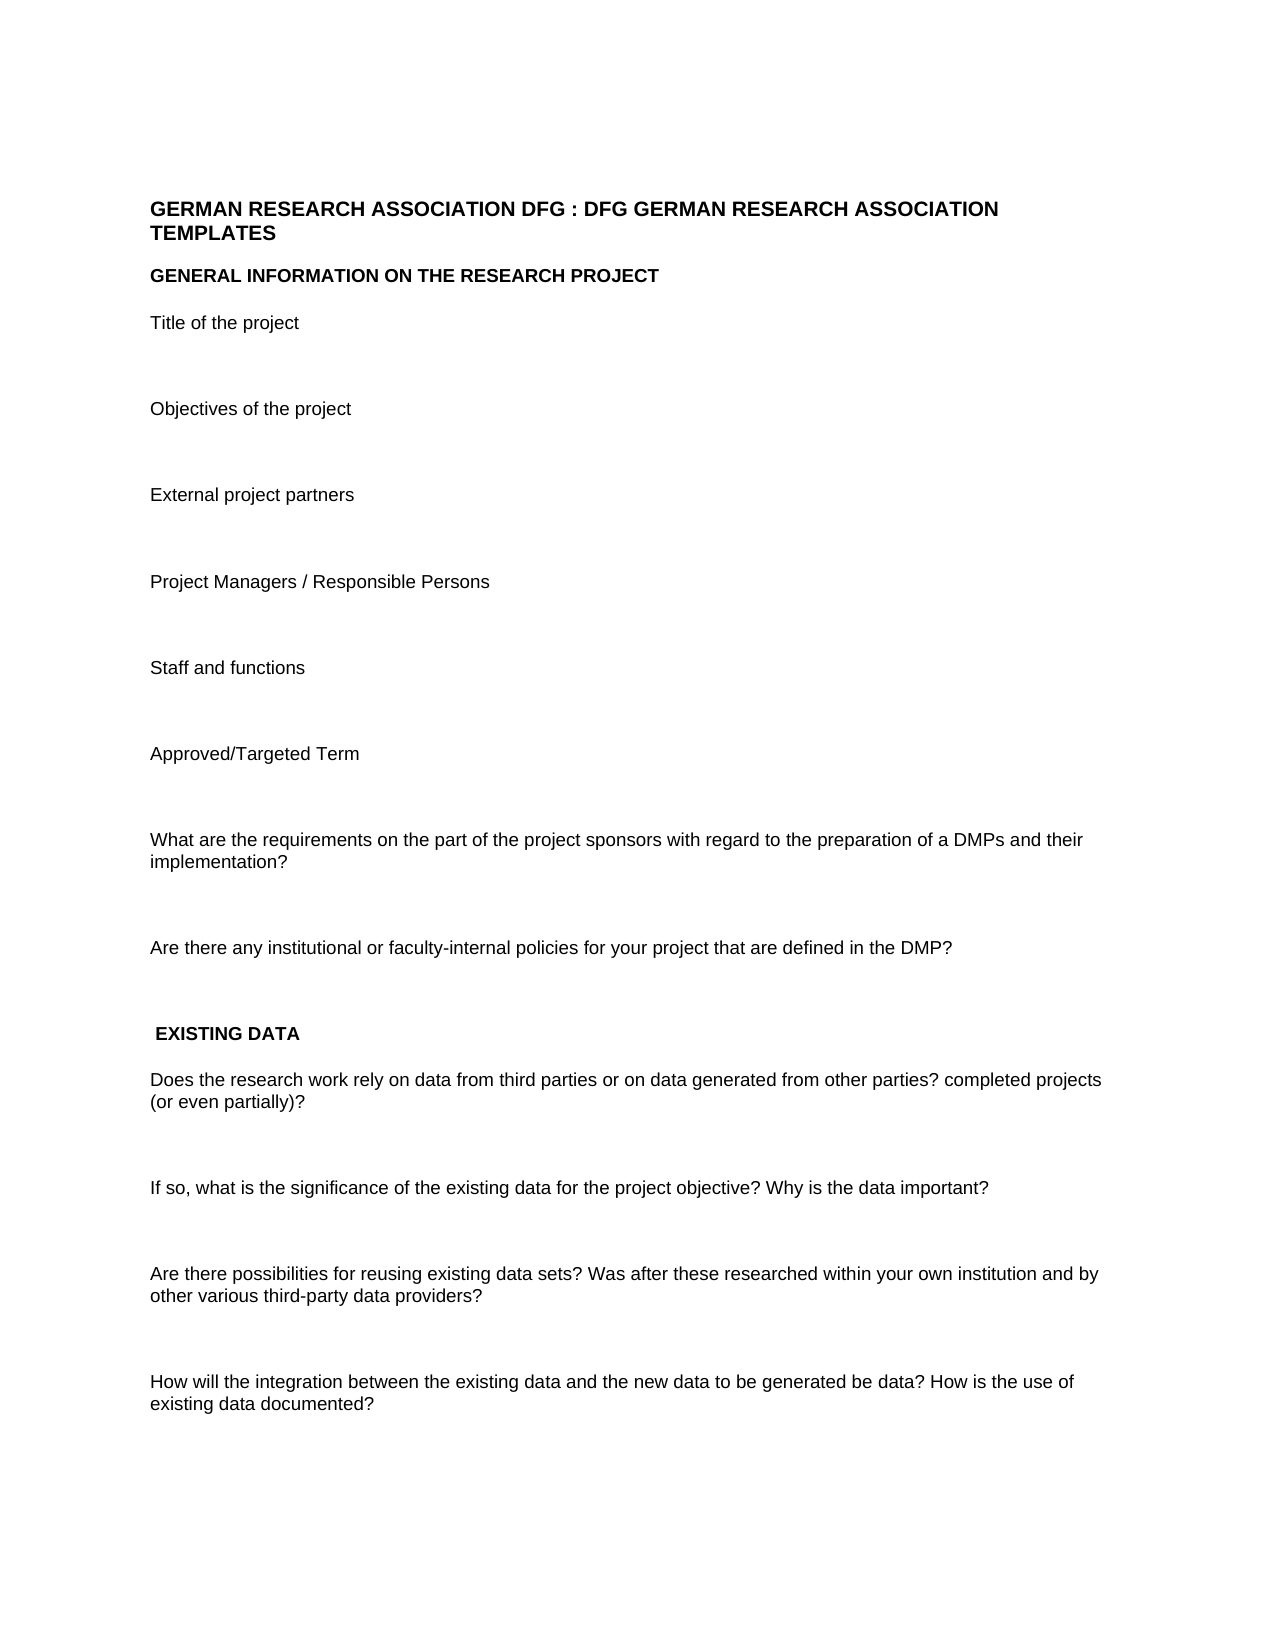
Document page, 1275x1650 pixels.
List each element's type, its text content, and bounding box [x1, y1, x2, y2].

text How will the integration between the existing data and the new data to be generated be data? How is the use of existing data documented? [150, 1371, 1125, 1414]
text External project partners [150, 484, 1125, 506]
text Does the research work rely on data from third parties or on data generated from other parties? completed projects (or even partially)? [150, 1069, 1125, 1112]
text If so, what is the significance of the existing data for the project objective? Why is the data important? [150, 1177, 1125, 1198]
text Are there any institutional or faculty-internal policies for your project that are defined in the DMP? [150, 937, 1125, 958]
text Staff and functions [150, 657, 1125, 678]
text Project Managers / Responsible Persons [150, 570, 1125, 592]
text Are there possibilities for reusing existing data sets? Was after these researched within your own institution and by other various third-party data providers? [150, 1263, 1125, 1306]
text Title of the project [150, 312, 1125, 333]
subtitle German Research Association DFG : DFG German Research Association Templates [150, 197, 1125, 244]
subtitle General information on the research project [150, 265, 1125, 287]
subtitle Existing data [150, 1022, 1125, 1044]
text Approved/Targeted Term [150, 743, 1125, 764]
text Objectives of the project [150, 398, 1125, 419]
text What are the requirements on the part of the project sponsors with regard to the preparation of a DMPs and their implementation? [150, 829, 1125, 872]
